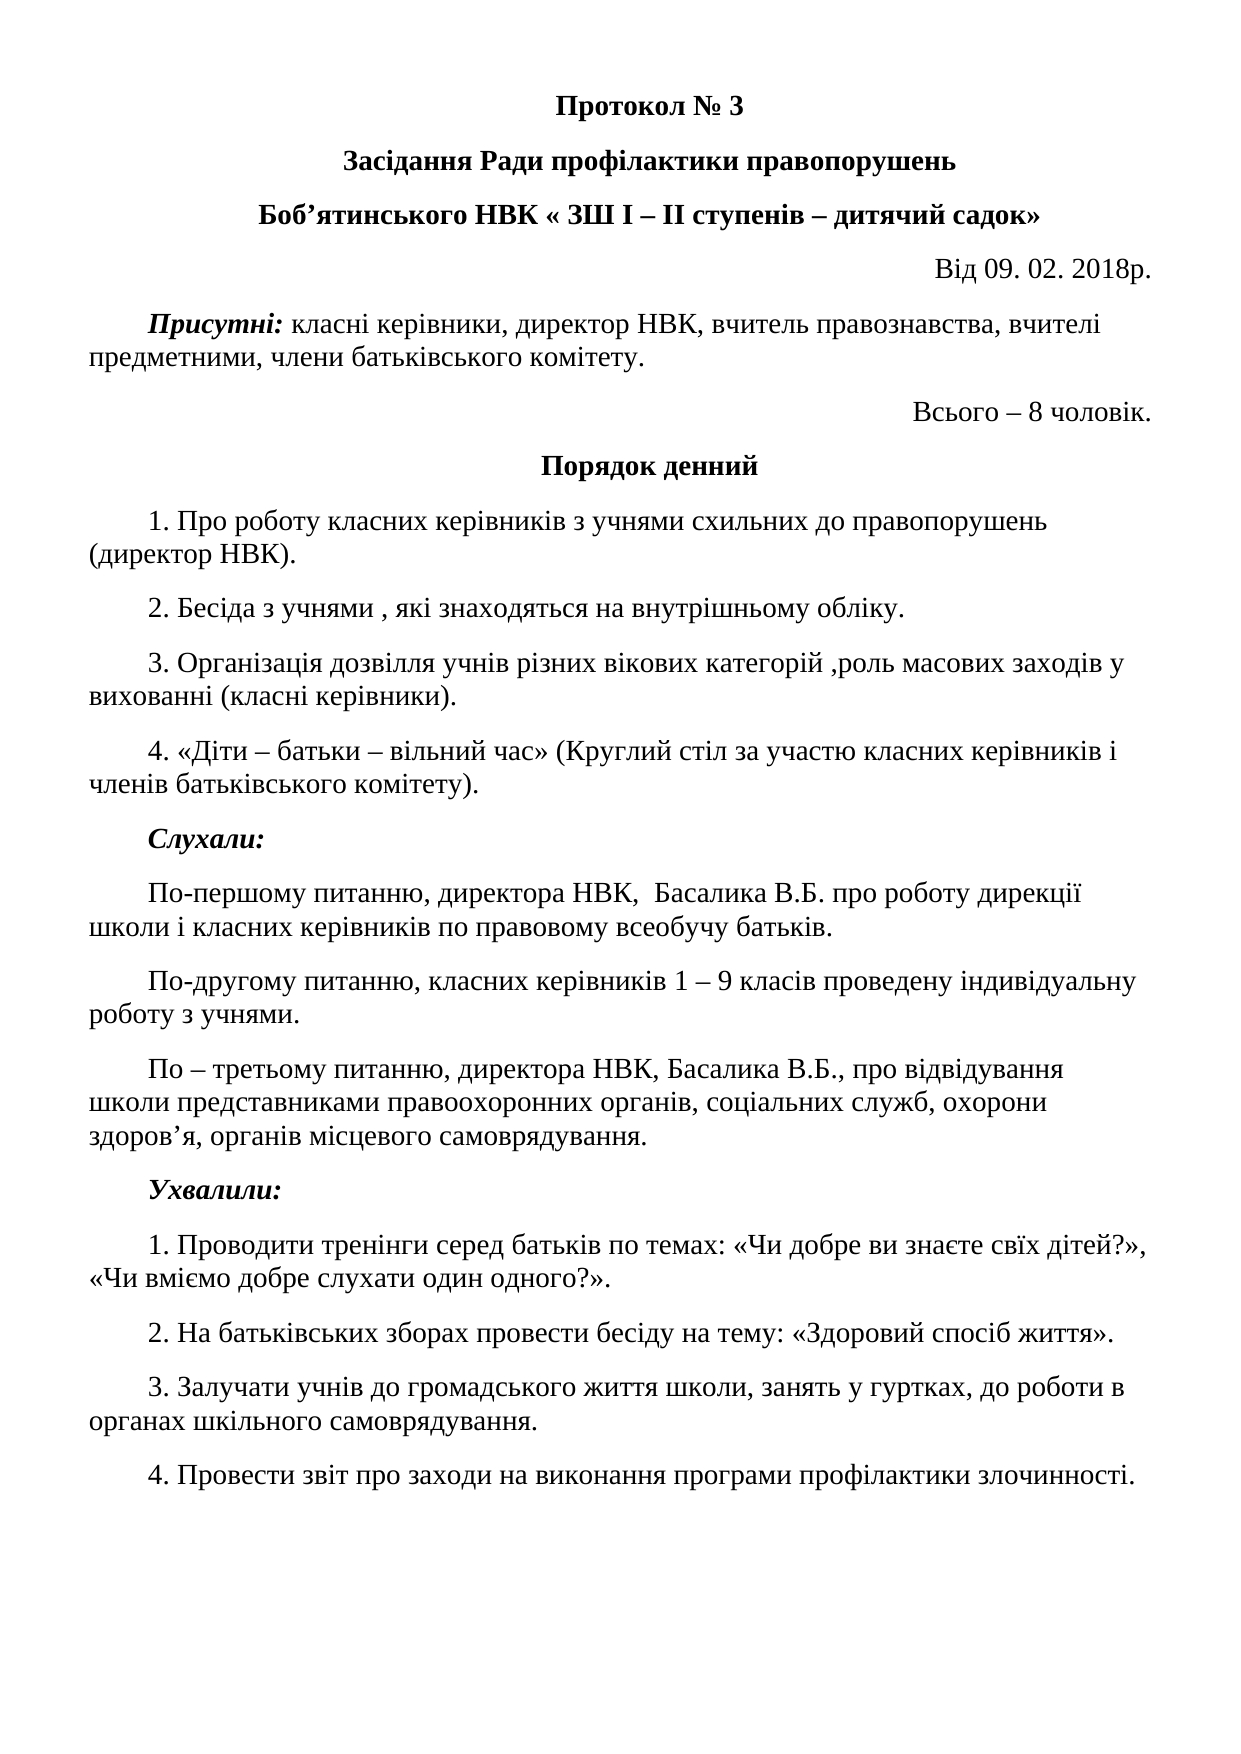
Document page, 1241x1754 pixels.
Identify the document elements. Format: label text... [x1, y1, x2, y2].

text Боб’ятинського НВК « ЗШ І – ІІ ступенів – дитячий садок» [88, 197, 1152, 231]
text Від 09. 02. 2018р. [88, 252, 1152, 285]
text 3. Організація дозвілля учнів різних вікових категорій ,роль масових заходів у вихованні (класні керівники). [88, 645, 1152, 712]
text Протокол № 3 [88, 88, 1152, 122]
text Ухвалили: [88, 1172, 1152, 1206]
text Засідання Ради профілактики правопорушень [88, 143, 1152, 176]
text 4. Провести звіт про заходи на виконання програми профілактики злочинності. [88, 1457, 1152, 1491]
text 3. Залучати учнів до громадського життя школи, занять у гуртках, до роботи в органах шкільного самоврядування. [88, 1369, 1152, 1436]
text По-першому питанню, директора НВК, Басалика В.Б. про роботу дирекції школи і класних керівників по правовому всеобучу батьків. [88, 875, 1152, 942]
text По – третьому питанню, директора НВК, Басалика В.Б., про відвідування школи представниками правоохоронних органів, соціальних служб, охорони здоров’я, органів місцевого самоврядування. [88, 1051, 1152, 1152]
text 2. Бесіда з учнями , які знаходяться на внутрішньому обліку. [88, 591, 1152, 624]
text Присутні: класні керівники, директор НВК, вчитель правознавства, вчителі предметними, члени батьківського комітету. [88, 306, 1152, 373]
text По-другому питанню, класних керівників 1 – 9 класів проведену індивідуальну роботу з учнями. [88, 963, 1152, 1030]
text Порядок денний [88, 448, 1152, 482]
text 4. «Діти – батьки – вільний час» (Круглий стіл за участю класних керівників і членів батьківського комітету). [88, 733, 1152, 800]
text Слухали: [88, 821, 1152, 854]
text Всього – 8 чоловік. [88, 394, 1152, 427]
text 1. Проводити тренінги серед батьків по темах: «Чи добре ви знаєте свїх дітей?», «Чи вміємо добре слухати один одного?». [88, 1227, 1152, 1294]
text 1. Про роботу класних керівників з учнями схильних до правопорушень (директор НВК). [88, 503, 1152, 570]
text 2. На батьківських зборах провести бесіду на тему: «Здоровий спосіб життя». [88, 1315, 1152, 1348]
